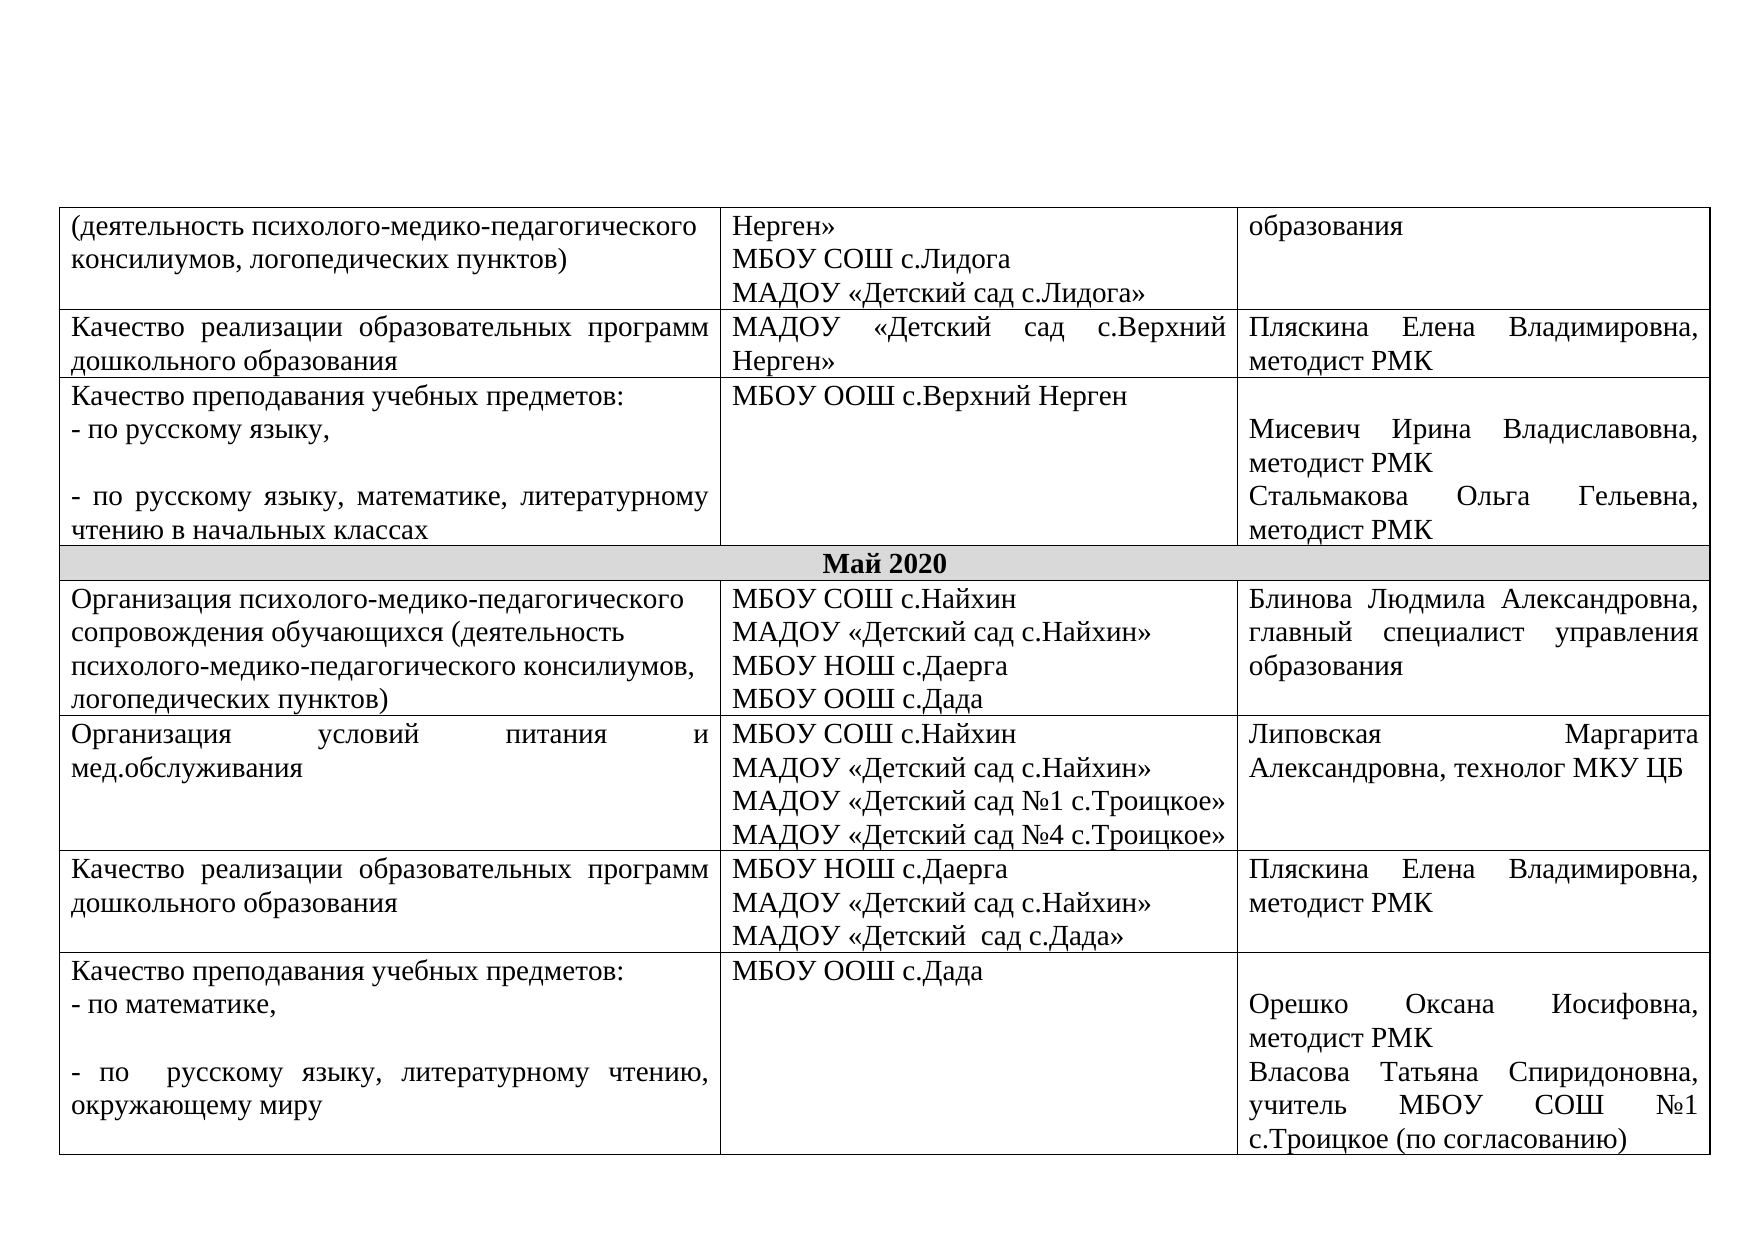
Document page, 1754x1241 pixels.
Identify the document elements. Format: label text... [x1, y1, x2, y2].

table_cell Блинова Людмила Александровна, главный специалист управления образования [1238, 581, 1709, 715]
table_cell МБОУ СОШ с.Найхин МАДОУ «Детский сад с.Найхин» МБОУ НОШ с.Даерга МБОУ ООШ с.Дада [721, 581, 1237, 715]
table_cell Орешко Оксана Иосифовна, методист РМК Власова Татьяна Спиридоновна, учитель МБОУ СОШ №1 с.Троицкое (по согласованию) [1238, 953, 1709, 1154]
table_cell Качество преподавания учебных предметов: - по математике, - по русскому языку, литературному чтению, окружающему миру [60, 953, 720, 1154]
table_cell МБОУ СОШ с.Найхин МАДОУ «Детский сад с.Найхин» МАДОУ «Детский сад №1 с.Троицкое» МАДОУ «Детский сад №4 с.Троицкое» [721, 716, 1237, 850]
table_cell МАДОУ «Детский сад с.Верхний Нерген» [721, 310, 1237, 377]
table_cell Май 2020 [60, 546, 1709, 580]
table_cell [60, 208, 720, 308]
table_cell Организация условий питания и мед.обслуживания [60, 716, 720, 850]
table_cell Качество реализации образовательных программ дошкольного образования [60, 851, 720, 952]
table_cell Пляскина Елена Владимировна, методист РМК [1238, 851, 1709, 952]
table_cell МБОУ ООШ с.Дада [721, 953, 1237, 1154]
table_cell Качество преподавания учебных предметов: - по русскому языку, - по русскому языку, математике, литературному чтению в начальных классах [60, 378, 720, 545]
table_cell Пляскина Елена Владимировна, методист РМК [1238, 310, 1709, 377]
table_cell МБОУ НОШ с.Даерга МАДОУ «Детский сад с.Найхин» МАДОУ «Детский сад с.Дада» [721, 851, 1237, 952]
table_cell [721, 208, 1237, 308]
table_cell Качество реализации образовательных программ дошкольного образования [60, 310, 720, 377]
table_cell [1238, 208, 1709, 308]
table_cell МБОУ ООШ с.Верхний Нерген [721, 378, 1237, 545]
table_cell Липовская Маргарита Александровна, технолог МКУ ЦБ [1238, 716, 1709, 850]
table_cell Мисевич Ирина Владиславовна, методист РМК Стальмакова Ольга Гельевна, методист РМК [1238, 378, 1709, 545]
